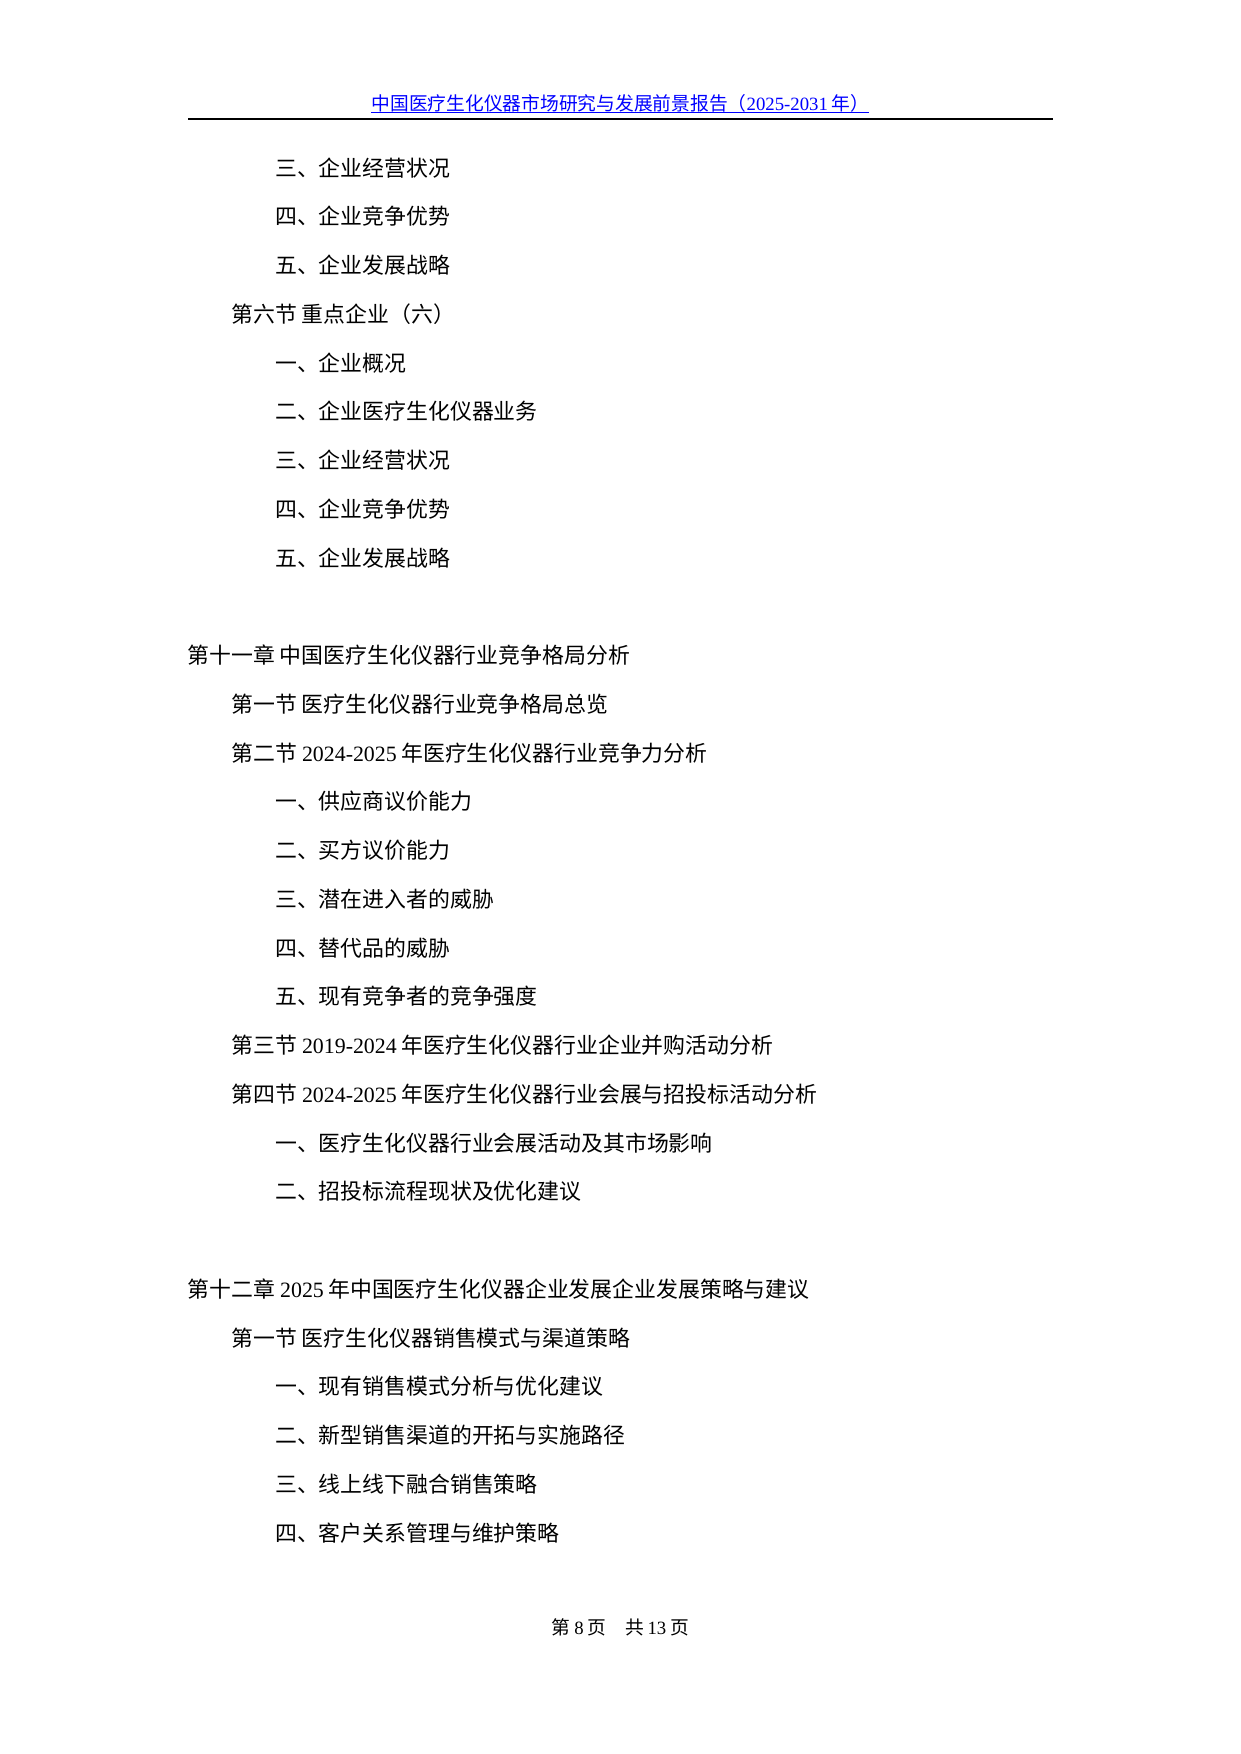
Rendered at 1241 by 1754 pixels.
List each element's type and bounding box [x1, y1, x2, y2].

text [187, 150, 1053, 1548]
